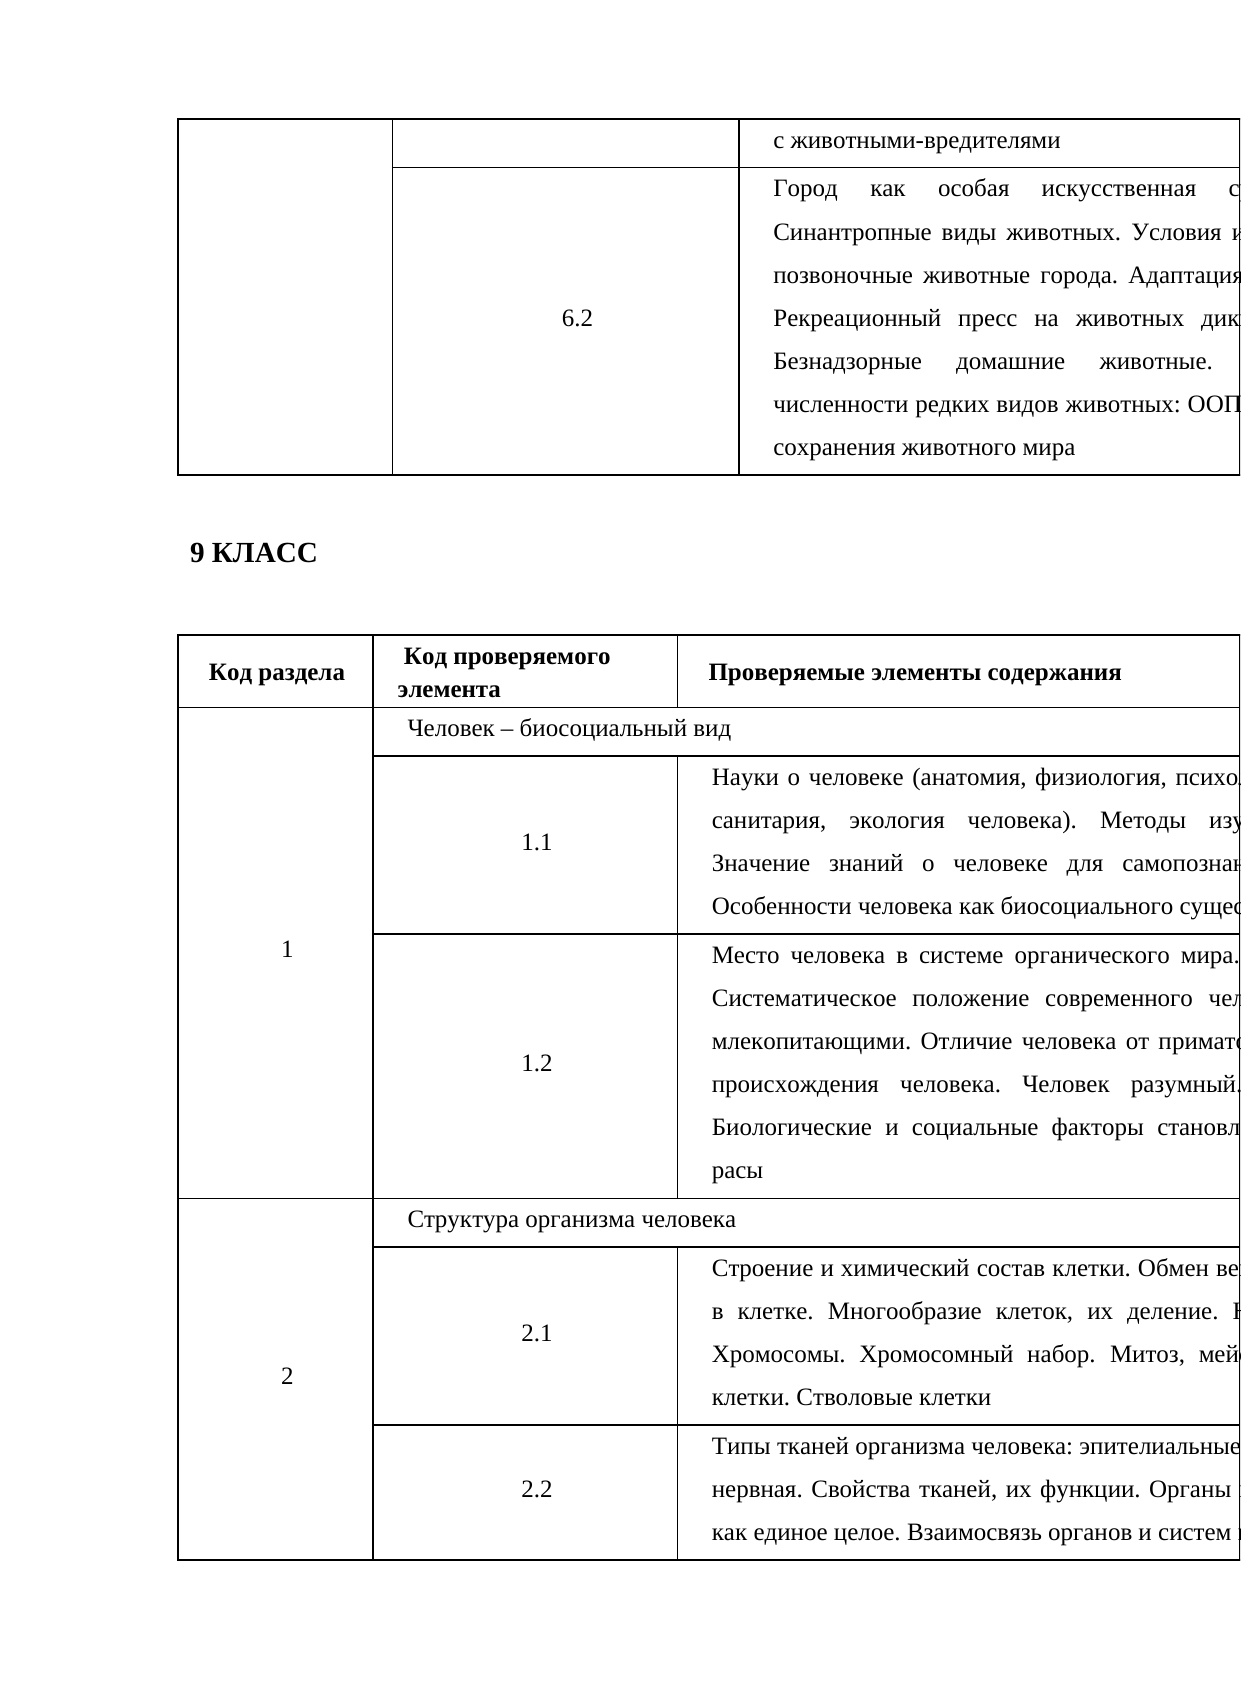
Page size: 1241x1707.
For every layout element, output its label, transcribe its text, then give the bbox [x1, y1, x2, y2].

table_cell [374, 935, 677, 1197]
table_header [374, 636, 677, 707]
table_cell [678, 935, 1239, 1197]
text 9 КЛАСС [190, 536, 1152, 569]
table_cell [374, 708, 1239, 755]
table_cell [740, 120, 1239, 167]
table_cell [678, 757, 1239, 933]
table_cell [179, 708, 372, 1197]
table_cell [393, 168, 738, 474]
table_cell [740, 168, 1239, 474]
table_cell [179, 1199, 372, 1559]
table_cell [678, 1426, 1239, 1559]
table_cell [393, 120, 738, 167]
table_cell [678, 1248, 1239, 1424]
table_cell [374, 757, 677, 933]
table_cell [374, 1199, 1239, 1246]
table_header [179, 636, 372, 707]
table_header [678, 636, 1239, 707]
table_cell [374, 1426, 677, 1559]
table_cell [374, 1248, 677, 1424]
